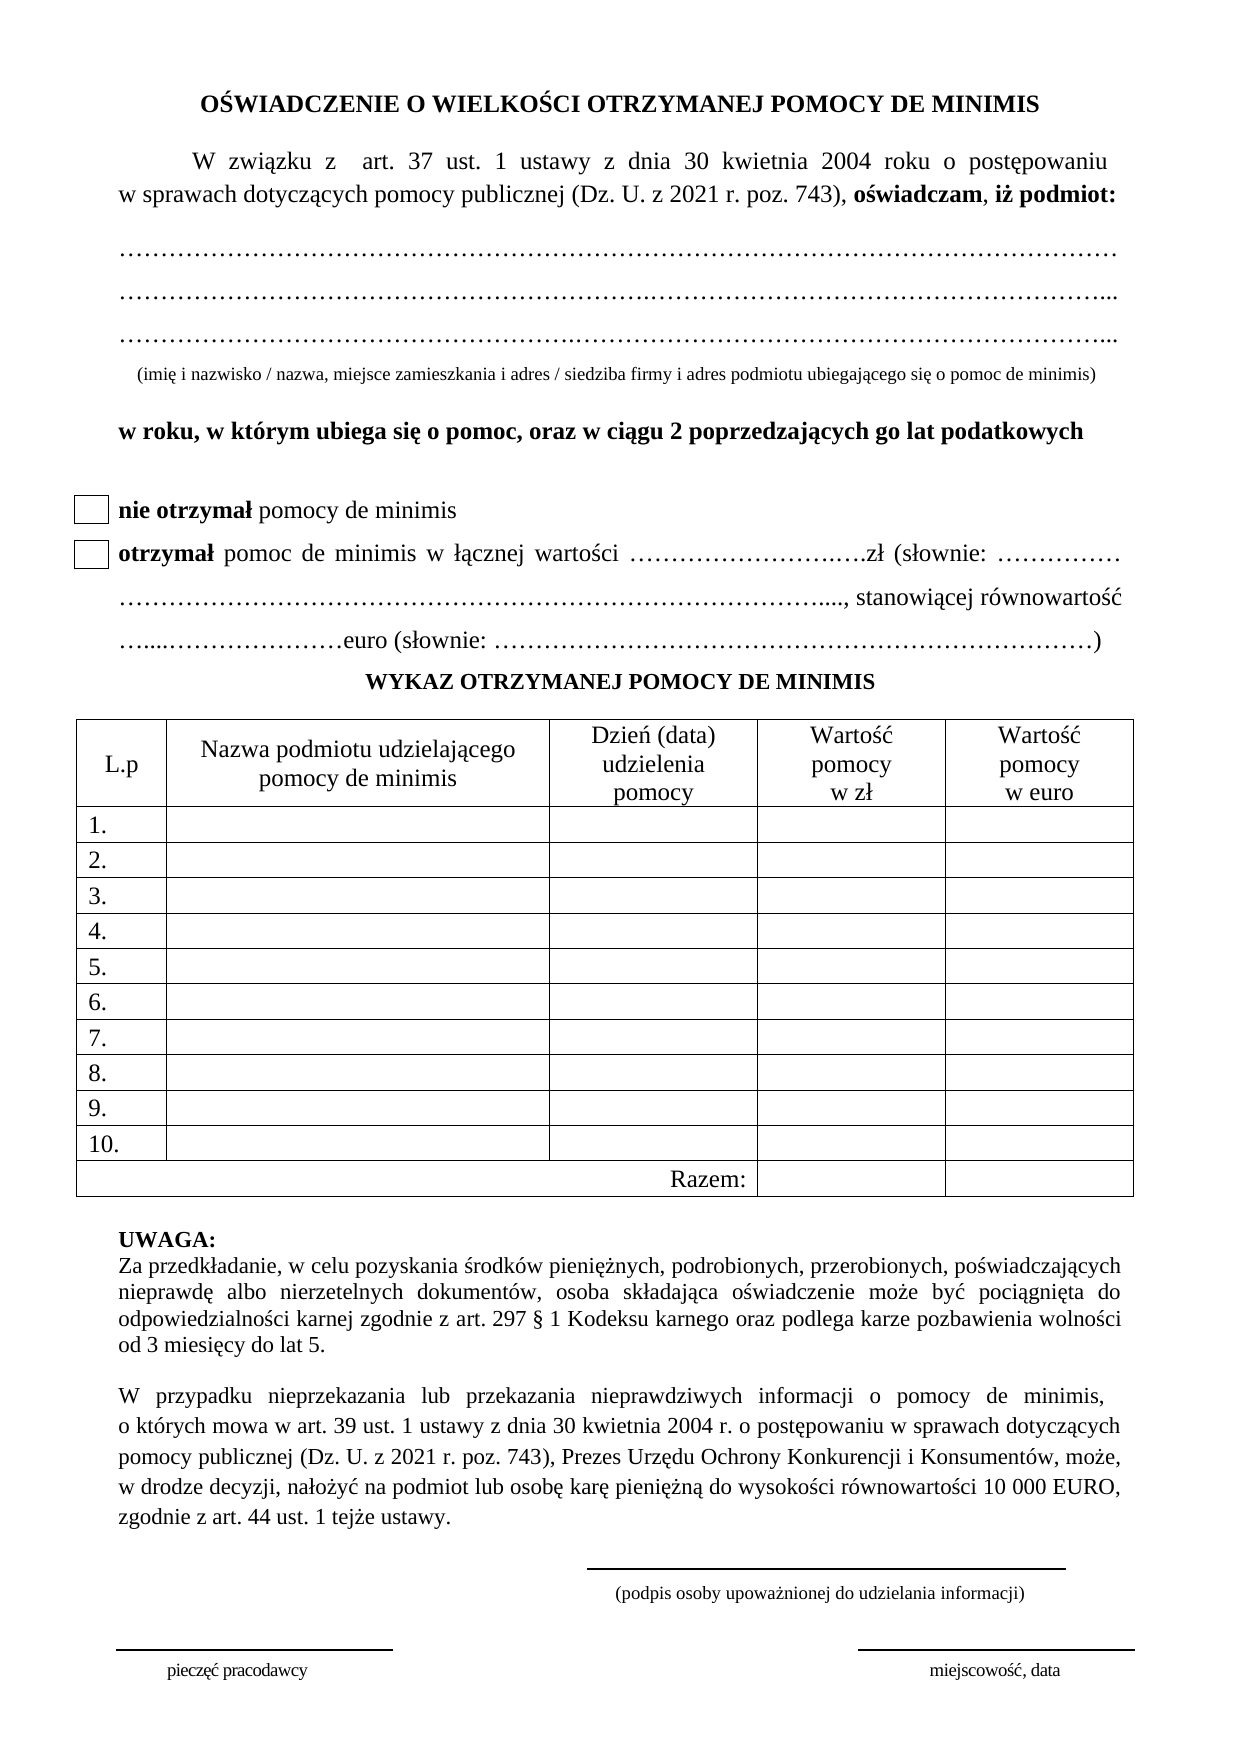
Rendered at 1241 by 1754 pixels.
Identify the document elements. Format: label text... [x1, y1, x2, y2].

text UWAGA: [118, 1226, 1122, 1252]
table_header L.p [77, 720, 166, 806]
table_cell [758, 843, 945, 877]
text (imię i nazwisko / nazwa, miejsce zamieszkania i adres / siedziba firmy i adres podmiotu ubiegającego się o pomoc de minimis) [118, 362, 1122, 384]
table_cell [550, 1020, 757, 1054]
table_cell [550, 1055, 757, 1089]
table_cell 8. [77, 1055, 166, 1089]
table_cell [550, 984, 757, 1019]
table_cell [758, 949, 945, 983]
text ……………………………………………….………………………………………………………... [118, 319, 1122, 348]
table_cell [550, 914, 757, 948]
table_cell [946, 1020, 1133, 1054]
table_cell 6. [77, 984, 166, 1019]
table_cell [758, 914, 945, 948]
table_cell [167, 1055, 549, 1089]
text (podpis osoby upoważnionej do udzielania informacji) [118, 1582, 1122, 1604]
table_cell [946, 878, 1133, 912]
table_cell [946, 807, 1133, 842]
table_cell [758, 1161, 945, 1196]
table_cell [946, 914, 1133, 948]
table_cell [550, 843, 757, 877]
text otrzymał pomoc de minimis w łącznej wartości …………………….….zł (słownie: …………… …………………………………………………………………………...., stanowiącej równowartość …....…………………euro (słownie: ………………………………………………………………) [118, 538, 1122, 653]
text OŚWIADCZENIE O WIELKOŚCI OTRZYMANEJ POMOCY DE MINIMIS [118, 89, 1122, 117]
text WYKAZ OTRZYMANEJ POMOCY DE MINIMIS [118, 668, 1122, 694]
table_cell [946, 1161, 1133, 1196]
text w roku, w którym ubiega się o pomoc, oraz w ciągu 2 poprzedzających go lat podatkowych [118, 416, 1122, 445]
table_cell [167, 1020, 549, 1054]
table_cell [946, 1055, 1133, 1089]
table_cell [167, 1091, 549, 1125]
text W związku z art. 37 ust. 1 ustawy z dnia 30 kwietnia 2004 roku o postępowaniu w sprawach dotyczących pomocy publicznej (Dz. U. z 2021 r. poz. 743), oświadczam, iż podmiot: [118, 146, 1122, 208]
table_cell 7. [77, 1020, 166, 1054]
text Za przedkładanie, w celu pozyskania środków pieniężnych, podrobionych, przerobionych, poświadczających nieprawdę albo nierzetelnych dokumentów, osoba składająca oświadczenie może być pociągnięta do odpowiedzialności karnej zgodnie z art. 297 § 1 Kodeksu karnego oraz podlega karze pozbawienia wolności od 3 miesięcy do lat 5. [118, 1252, 1122, 1357]
table_cell 2. [77, 843, 166, 877]
table_header Dzień (data) udzielenia pomocy [550, 720, 757, 806]
text nie otrzymał pomocy de minimis [118, 495, 1122, 524]
text W przypadku nieprzekazania lub przekazania nieprawdziwych informacji o pomocy de minimis, o których mowa w art. 39 ust. 1 ustawy z dnia 30 kwietnia 2004 r. o postępowaniu w sprawach dotyczących pomocy publicznej (Dz. U. z 2021 r. poz. 743), Prezes Urzędu Ochrony Konkurencji i Konsumentów, może, w drodze decyzji, nałożyć na podmiot lub osobę karę pieniężną do wysokości równowartości 10 000 EURO, zgodnie z art. 44 ust. 1 tejże ustawy. [118, 1382, 1122, 1529]
table_cell 1. [77, 807, 166, 842]
table_header Nazwa podmiotu udzielającego pomocy de minimis [167, 720, 549, 806]
table_cell [167, 1126, 549, 1160]
table_cell [167, 984, 549, 1019]
text pieczęć pracodawcy miejscowość, data [118, 1659, 1122, 1681]
table_cell [758, 1091, 945, 1125]
table_cell [758, 878, 945, 912]
table_header Wartość pomocy w zł [758, 720, 945, 806]
table_cell [550, 949, 757, 983]
table_cell 9. [77, 1091, 166, 1125]
table_cell [946, 949, 1133, 983]
table_cell [758, 1020, 945, 1054]
table_cell 5. [77, 949, 166, 983]
table_cell 3. [77, 878, 166, 912]
table_cell 4. [77, 914, 166, 948]
table_cell [167, 878, 549, 912]
text ……………………………………………………….………………………………………………... [118, 276, 1122, 305]
table_cell [167, 914, 549, 948]
table_cell [758, 1055, 945, 1089]
table_cell [550, 807, 757, 842]
table_cell Razem: [77, 1161, 757, 1196]
table_cell 10. [77, 1126, 166, 1160]
table_cell [946, 984, 1133, 1019]
table_cell [550, 878, 757, 912]
table_cell [550, 1091, 757, 1125]
table_cell [167, 807, 549, 842]
table_cell [758, 807, 945, 842]
table_cell [946, 1126, 1133, 1160]
table_cell [946, 843, 1133, 877]
table_cell [758, 984, 945, 1019]
table_cell [550, 1126, 757, 1160]
table_cell [946, 1091, 1133, 1125]
table_cell [758, 1126, 945, 1160]
text ………………………………………………………………………………………………………… [118, 233, 1122, 262]
table_cell [167, 843, 549, 877]
table_header Wartość pomocy w euro [946, 720, 1133, 806]
table_cell [167, 949, 549, 983]
